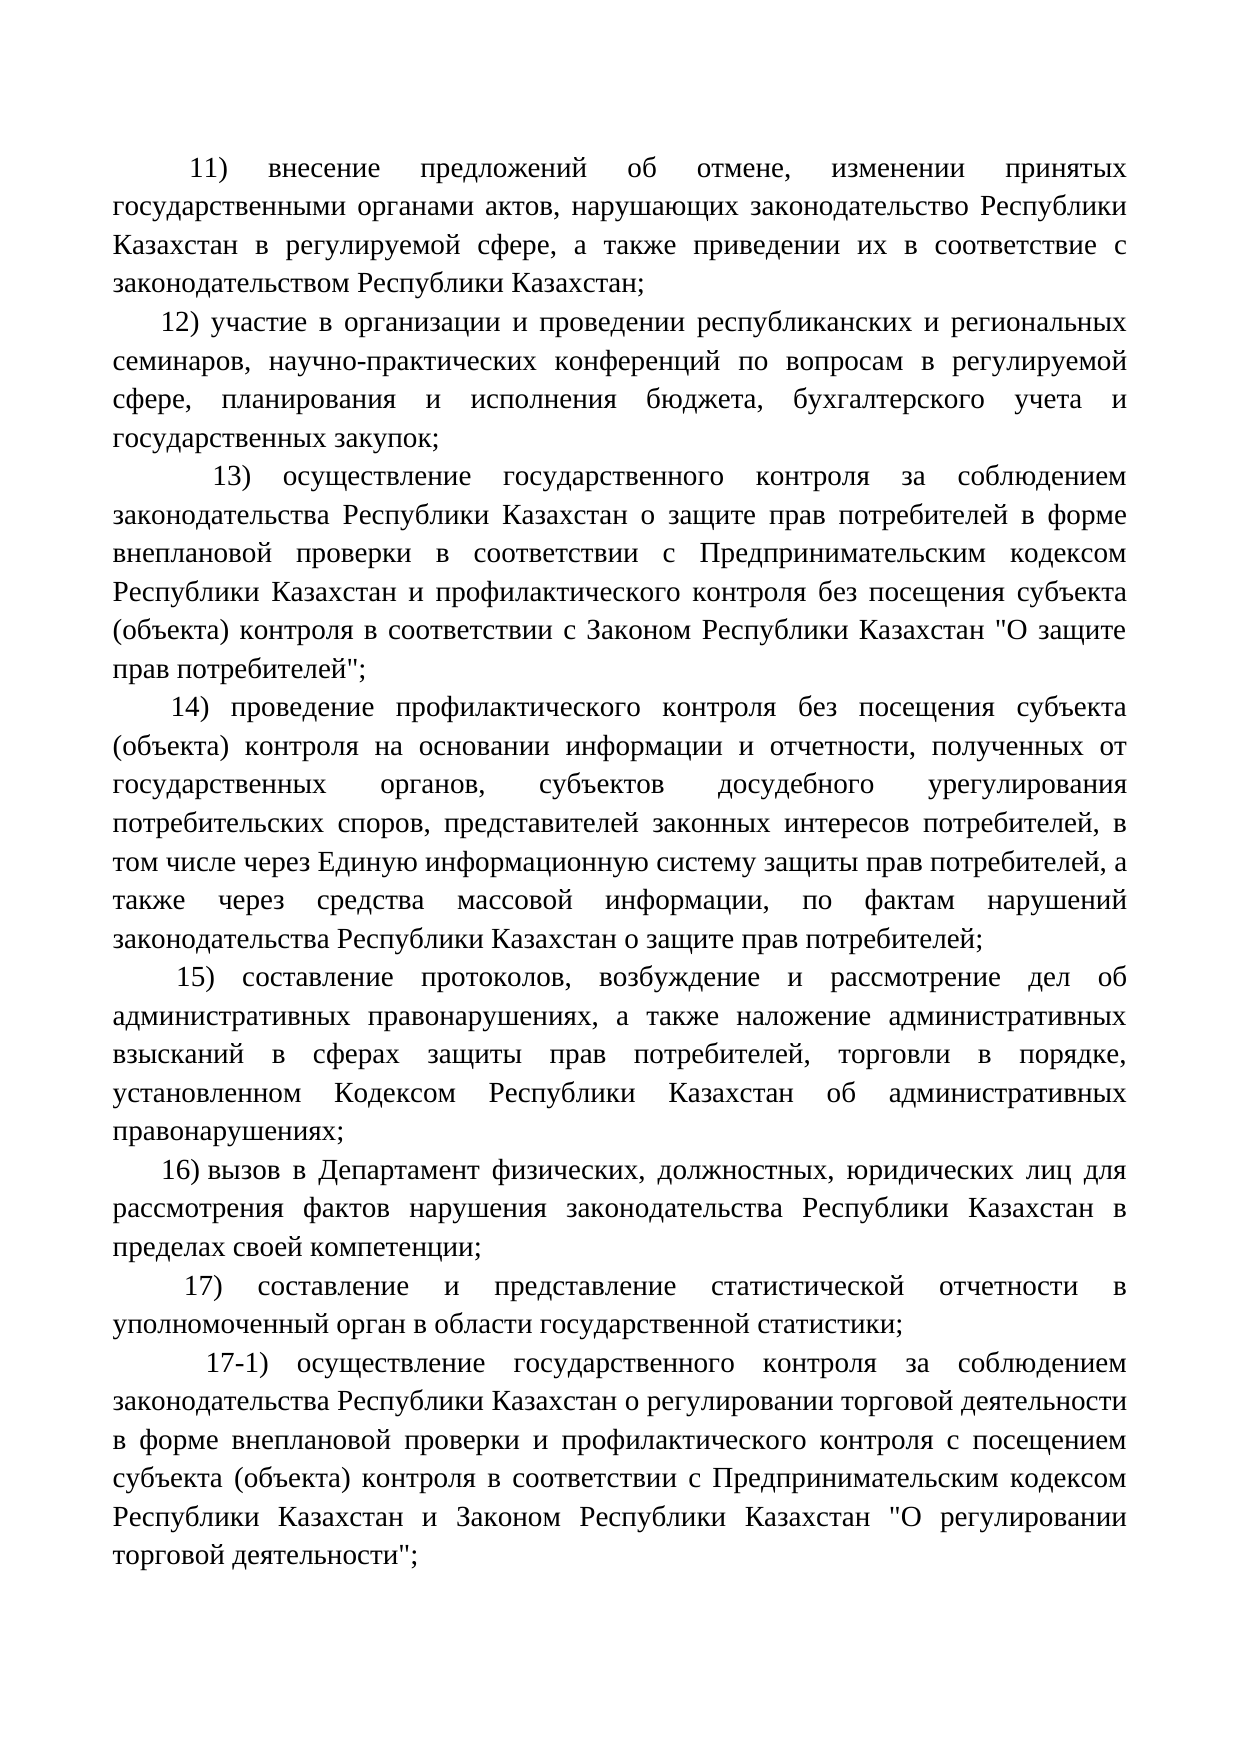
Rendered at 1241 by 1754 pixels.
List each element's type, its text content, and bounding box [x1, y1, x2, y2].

text 15) составление протоколов, возбуждение и рассмотрение дел об административных правонарушениях, а также наложение административных взысканий в сферах защиты прав потребителей, торговли в порядке, установленном Кодексом Республики Казахстан об административных правонарушениях; [112, 959, 1128, 1147]
text 14) проведение профилактического контроля без посещения субъекта (объекта) контроля на основании информации и отчетности, полученных от государственных органов, субъектов досудебного урегулирования потребительских споров, представителей законных интересов потребителей, в том числе через Единую информационную систему защиты прав потребителей, а также через средства массовой информации, по фактам нарушений законодательства Республики Казахстан о защите прав потребителей; [112, 689, 1128, 954]
text 13) осуществление государственного контроля за соблюдением законодательства Республики Казахстан о защите прав потребителей в форме внеплановой проверки в соответствии с Предпринимательским кодексом Республики Казахстан и профилактического контроля без посещения субъекта (объекта) контроля в соответствии с Законом Республики Казахстан "О защите прав потребителей"; [112, 458, 1128, 684]
text 17) составление и представление статистической отчетности в уполномоченный орган в области государственной статистики; [112, 1268, 1128, 1340]
text 17-1) осуществление государственного контроля за соблюдением законодательства Республики Казахстан о регулировании торговой деятельности в форме внеплановой проверки и профилактического контроля с посещением субъекта (объекта) контроля в соответствии с Предпринимательским кодексом Республики Казахстан и Законом Республики Казахстан "О регулировании торговой деятельности"; [112, 1345, 1128, 1571]
text 11) внесение предложений об отмене, изменении принятых государственными органами актов, нарушающих законодательство Республики Казахстан в регулируемой сфере, а также приведении их в соответствие с законодательством Республики Казахстан; [112, 150, 1128, 299]
text 16) вызов в Департамент физических, должностных, юридических лиц для рассмотрения фактов нарушения законодательства Республики Казахстан в пределах своей компетенции; [112, 1152, 1128, 1263]
text 12) участие в организации и проведении республиканских и региональных семинаров, научно-практических конференций по вопросам в регулируемой сфере, планирования и исполнения бюджета, бухгалтерского учета и государственных закупок; [112, 304, 1128, 453]
